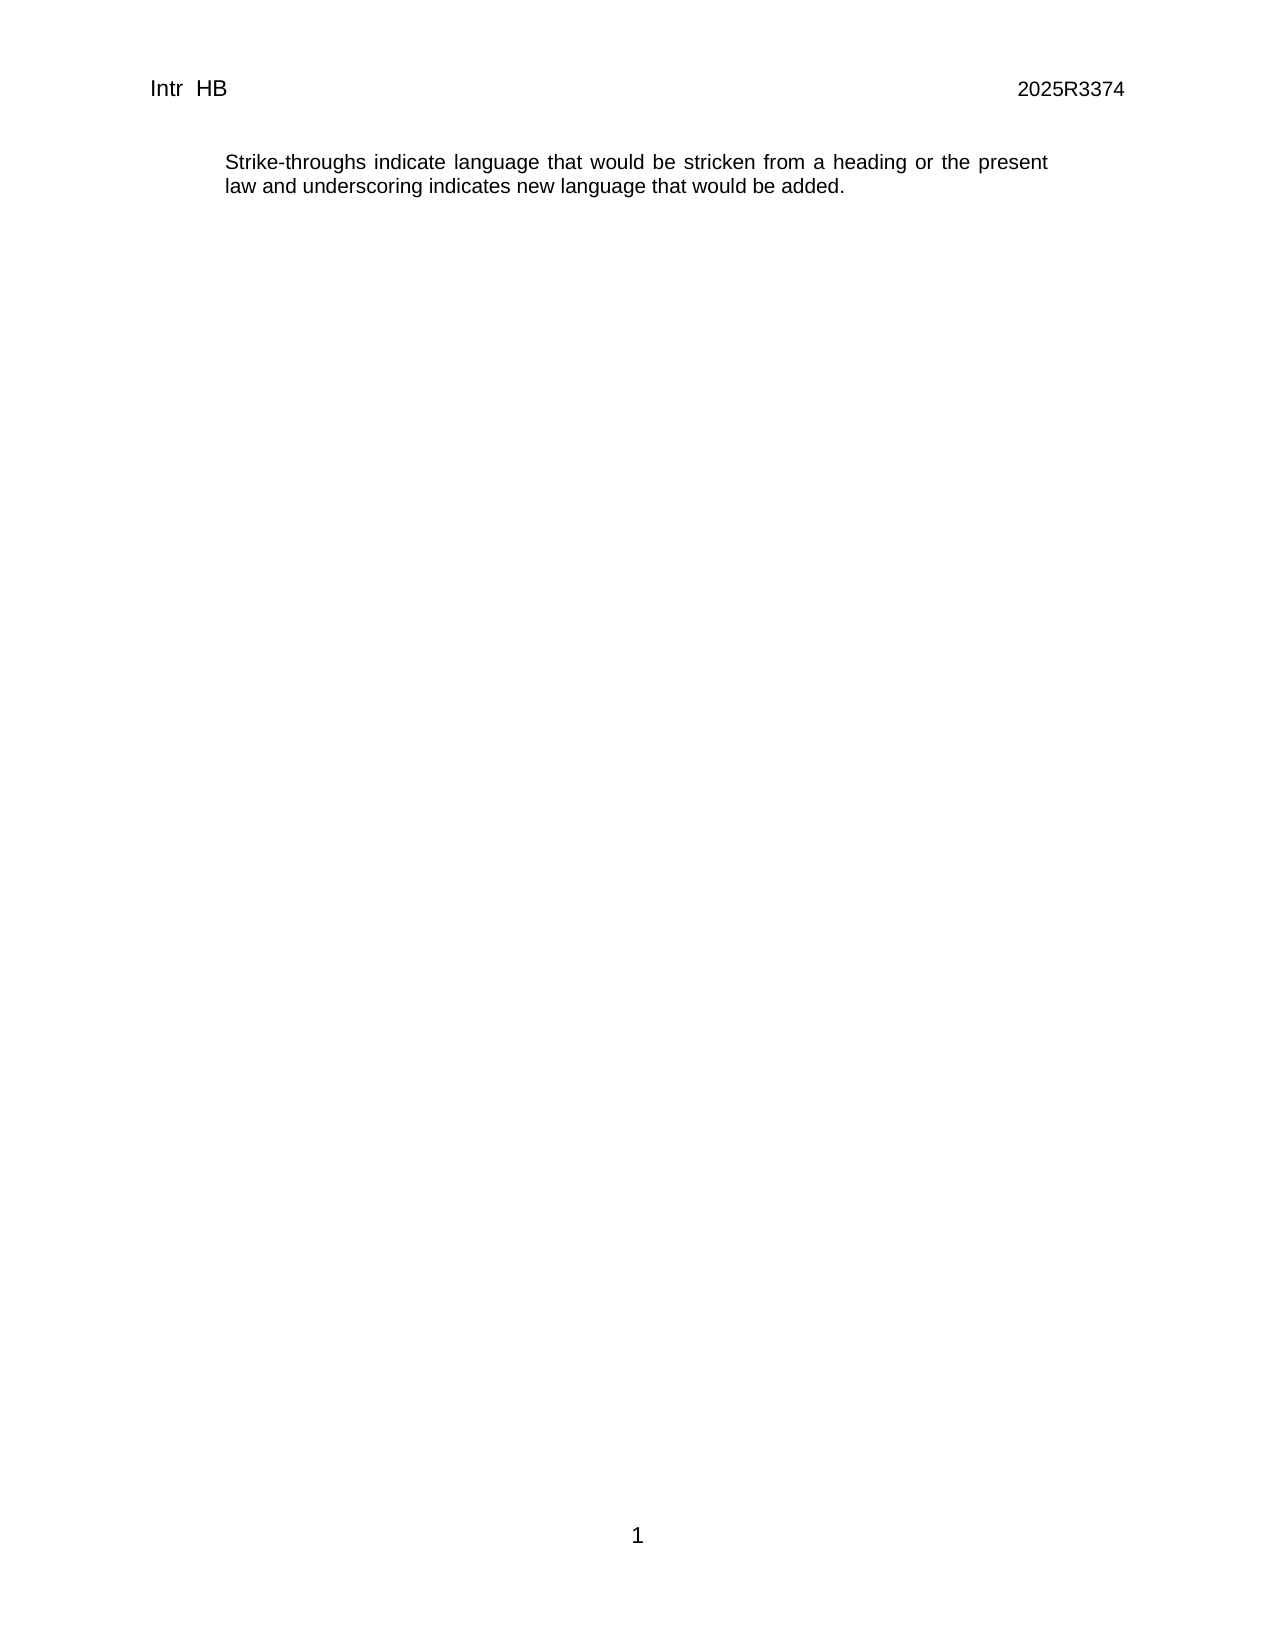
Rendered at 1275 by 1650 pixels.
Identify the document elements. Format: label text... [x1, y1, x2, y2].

text Strike-throughs indicate language that would be stricken from a heading or the present law and underscoring indicates new language that would be added. [225, 150, 1050, 198]
